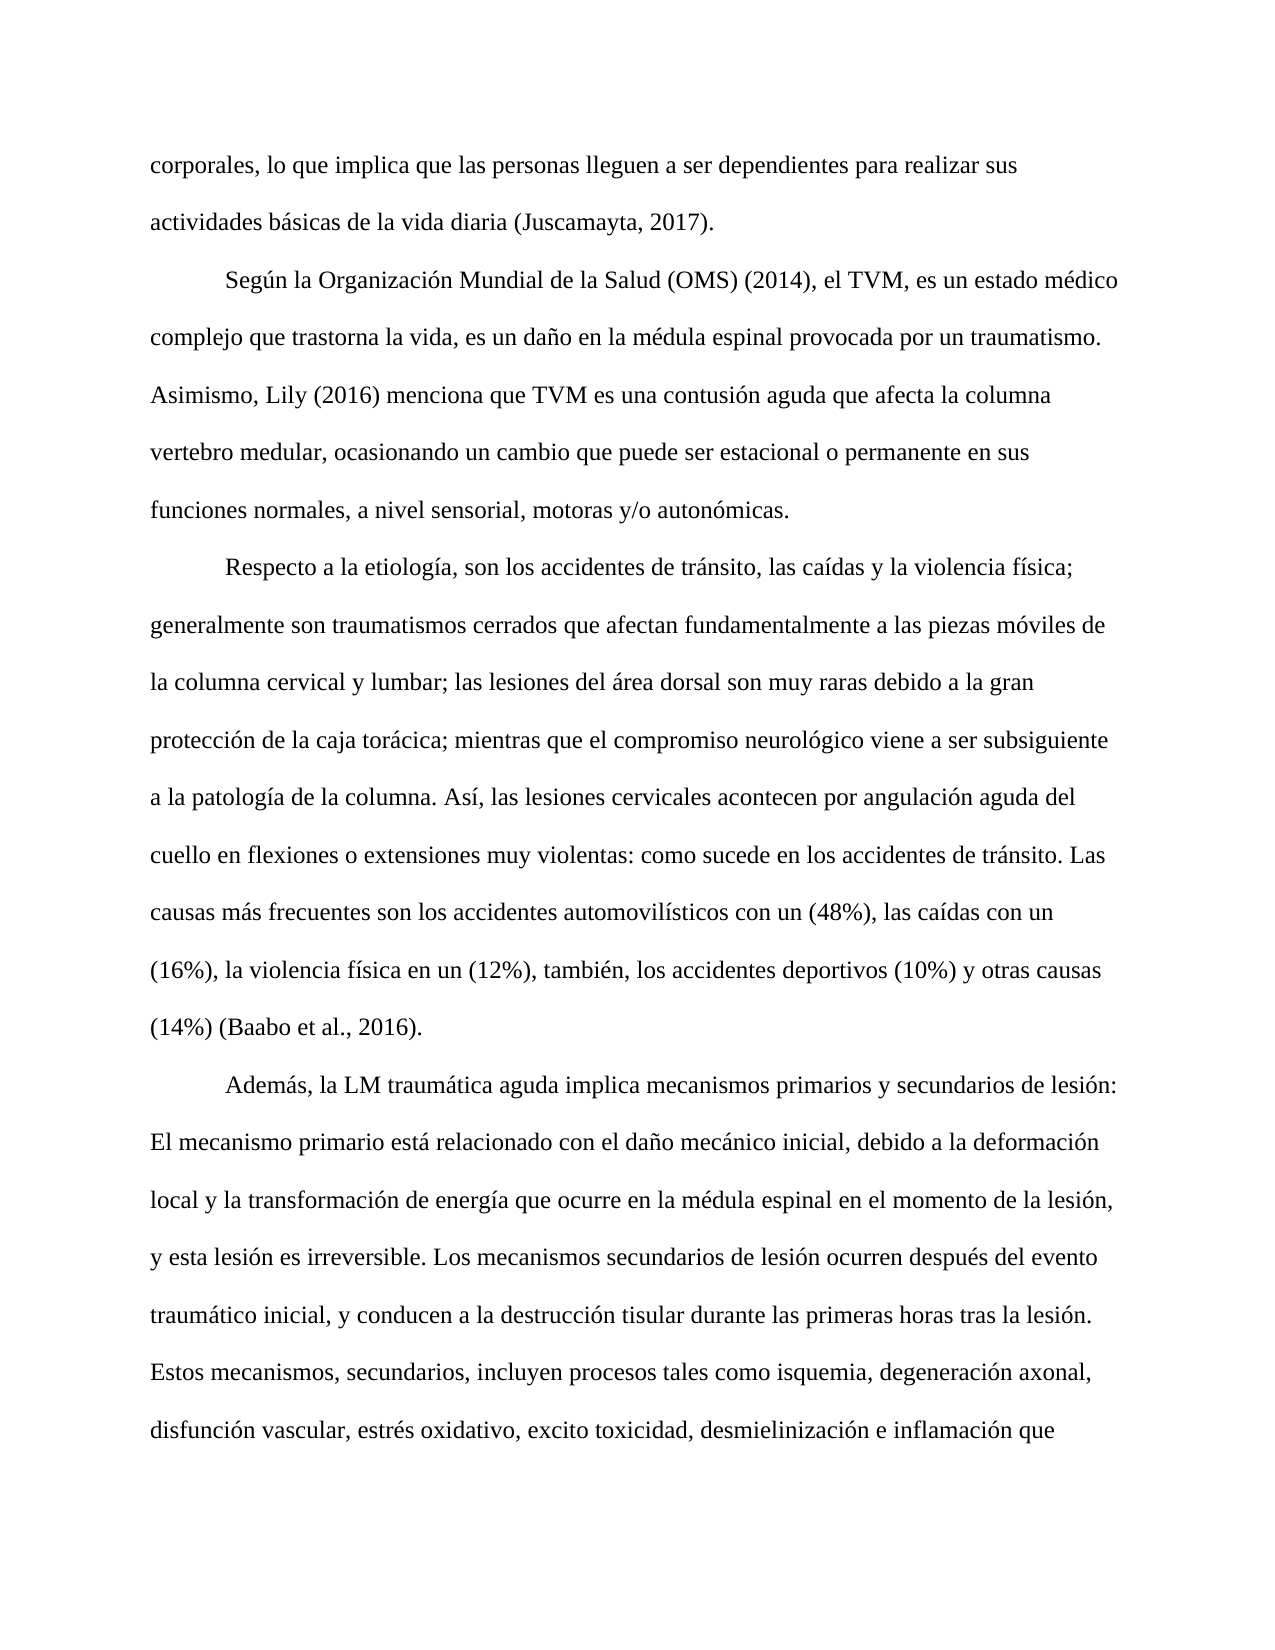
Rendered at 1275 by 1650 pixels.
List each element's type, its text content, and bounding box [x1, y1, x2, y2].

text Según la Organización Mundial de la Salud (OMS) (2014), el TVM, es un estado médico complejo que trastorna la vida, es un daño en la médula espinal provocada por un traumatismo. Asimismo, Lily (2016) menciona que TVM es una contusión aguda que afecta la columna vertebro medular, ocasionando un cambio que puede ser estacional o permanente en sus funciones normales, a nivel sensorial, motoras y/o autonómicas. [150, 265, 1125, 524]
text Respecto a la etiología, son los accidentes de tránsito, las caídas y la violencia física; generalmente son traumatismos cerrados que afectan fundamentalmente a las piezas móviles de la columna cervical y lumbar; las lesiones del área dorsal son muy raras debido a la gran protección de la caja torácica; mientras que el compromiso neurológico viene a ser subsiguiente a la patología de la columna. Así, las lesiones cervicales acontecen por angulación aguda del cuello en flexiones o extensiones muy violentas: como sucede en los accidentes de tránsito. Las causas más frecuentes son los accidentes automovilísticos con un (48%), las caídas con un (16%), la violencia física en un (12%), también, los accidentes deportivos (10%) y otras causas (14%) (Baabo et al., 2016). [150, 552, 1125, 1041]
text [150, 1070, 1125, 1444]
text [150, 150, 1125, 236]
